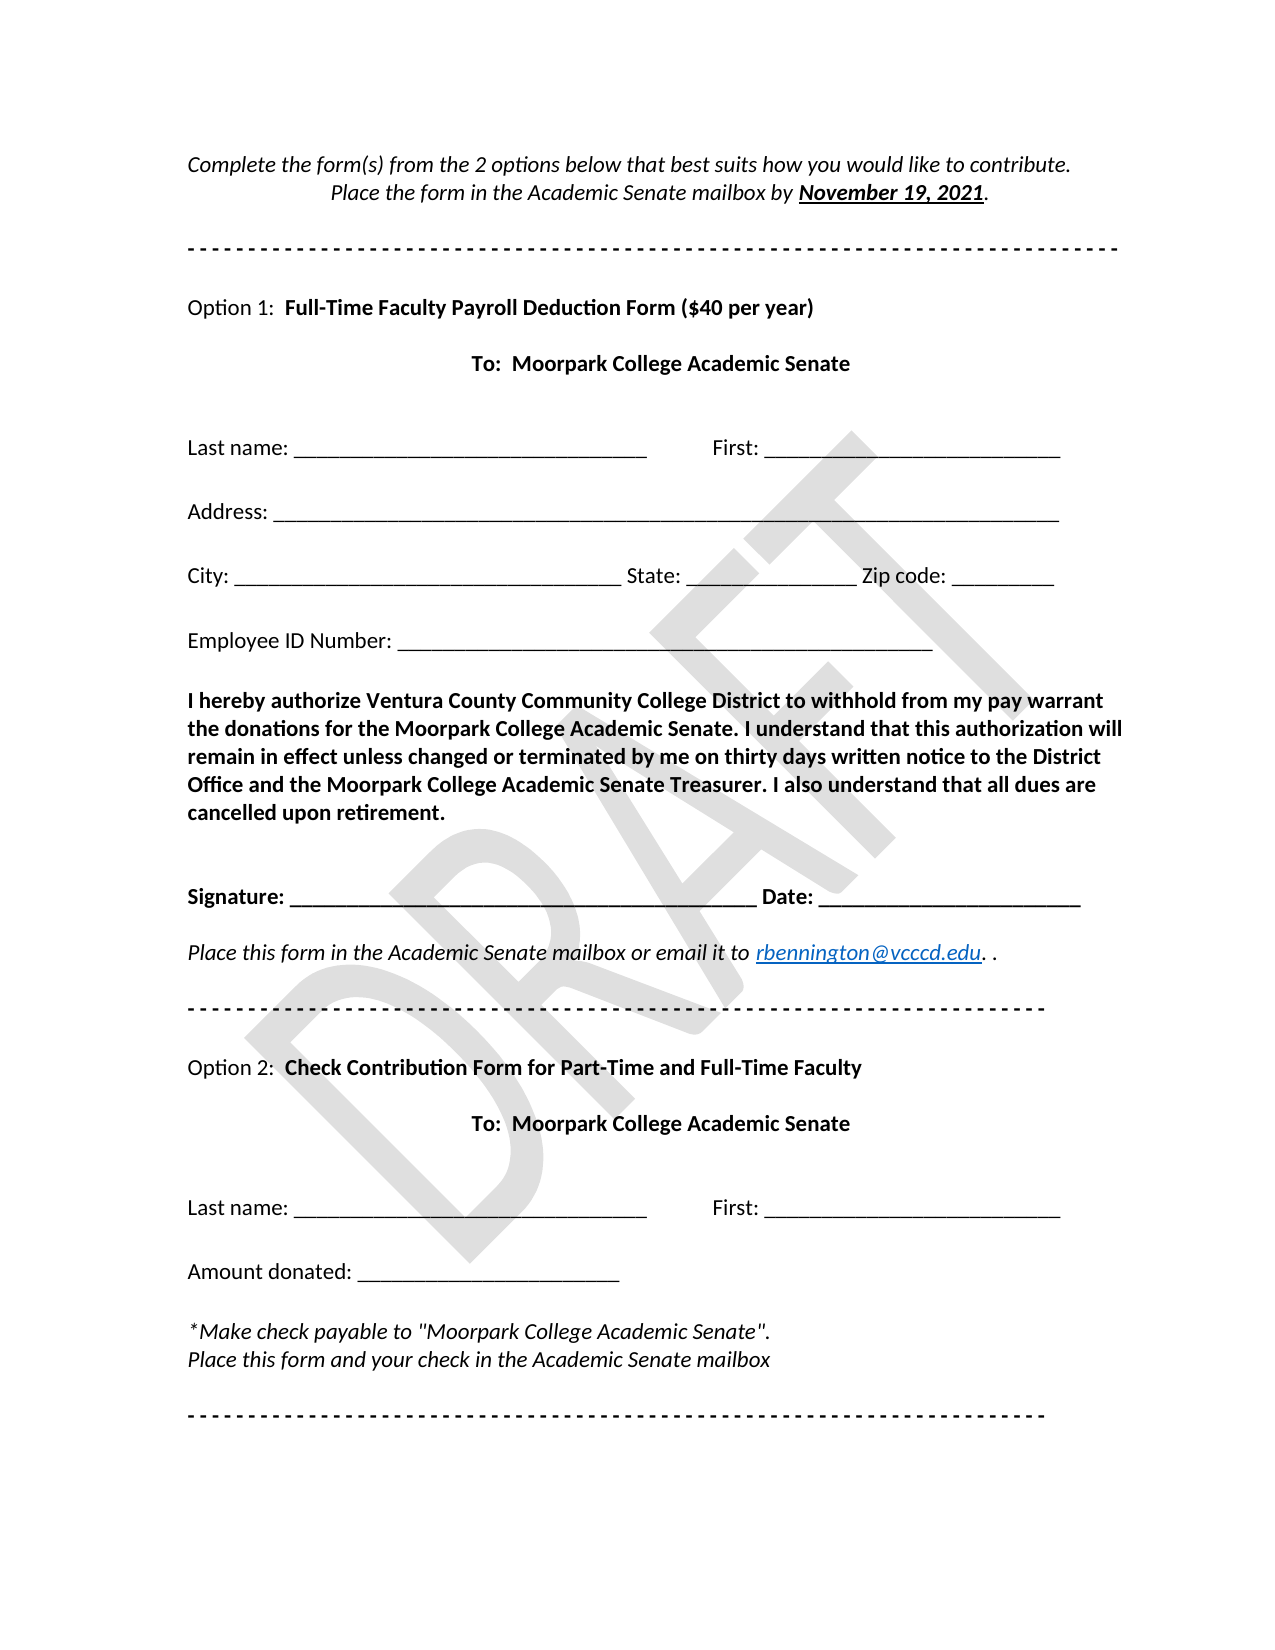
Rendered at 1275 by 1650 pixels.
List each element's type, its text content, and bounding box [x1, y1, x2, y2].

text Place this form in the Academic Senate mailbox or email it to rbennington@vcccd.edu. . [187, 938, 1134, 966]
text Amount donated: _______________________ [187, 1257, 1134, 1285]
text To: Moorpark College Academic Senate [187, 1109, 1134, 1137]
text To: Moorpark College Academic Senate [187, 349, 1134, 377]
text Last name: _______________________________ First: __________________________ [187, 1193, 1134, 1221]
text I hereby authorize Ventura County Community College District to withhold from my pay warrant the donations for the Moorpark College Academic Senate. I understand that this authorization will remain in effect unless changed or terminated by me on thirty days written notice to the District Office and the Moorpark College Academic Senate Treasurer. I also understand that all dues are cancelled upon retirement. [187, 686, 1134, 826]
text Option 2: Check Contribution Form for Part-Time and Full-Time Faculty [187, 1053, 1134, 1081]
text *Make check payable to "Moorpark College Academic Senate". [187, 1317, 1134, 1346]
text City: __________________________________ State: _______________ Zip code: _________ [187, 561, 1134, 589]
text Place this form and your check in the Academic Senate mailbox [187, 1346, 1134, 1373]
text - - - - - - - - - - - - - - - - - - - - - - - - - - - - - - - - - - - - - - - - - - - - - - - - - - - - - - - - - - - - - - - - - - - - - - - - - - - - - [187, 234, 1134, 293]
text - - - - - - - - - - - - - - - - - - - - - - - - - - - - - - - - - - - - - - - - - - - - - - - - - - - - - - - - - - - - - - - - - - - - - - - [187, 994, 1134, 1053]
text Address: _____________________________________________________________________ [187, 497, 1134, 525]
text Signature: _________________________________________ Date: _______________________ [187, 882, 1134, 910]
text Complete the form(s) from the 2 options below that best suits how you would like to contribute. [187, 150, 1134, 178]
text Last name: _______________________________ First: __________________________ [187, 433, 1134, 461]
text Option 1: Full-Time Faculty Payroll Deduction Form ($40 per year) [187, 293, 1134, 321]
text Place the form in the Academic Senate mailbox by November 19, 2021. [187, 178, 1134, 206]
text - - - - - - - - - - - - - - - - - - - - - - - - - - - - - - - - - - - - - - - - - - - - - - - - - - - - - - - - - - - - - - - - - - - - - - - [187, 1402, 1134, 1429]
text Employee ID Number: _______________________________________________ [187, 626, 1134, 654]
